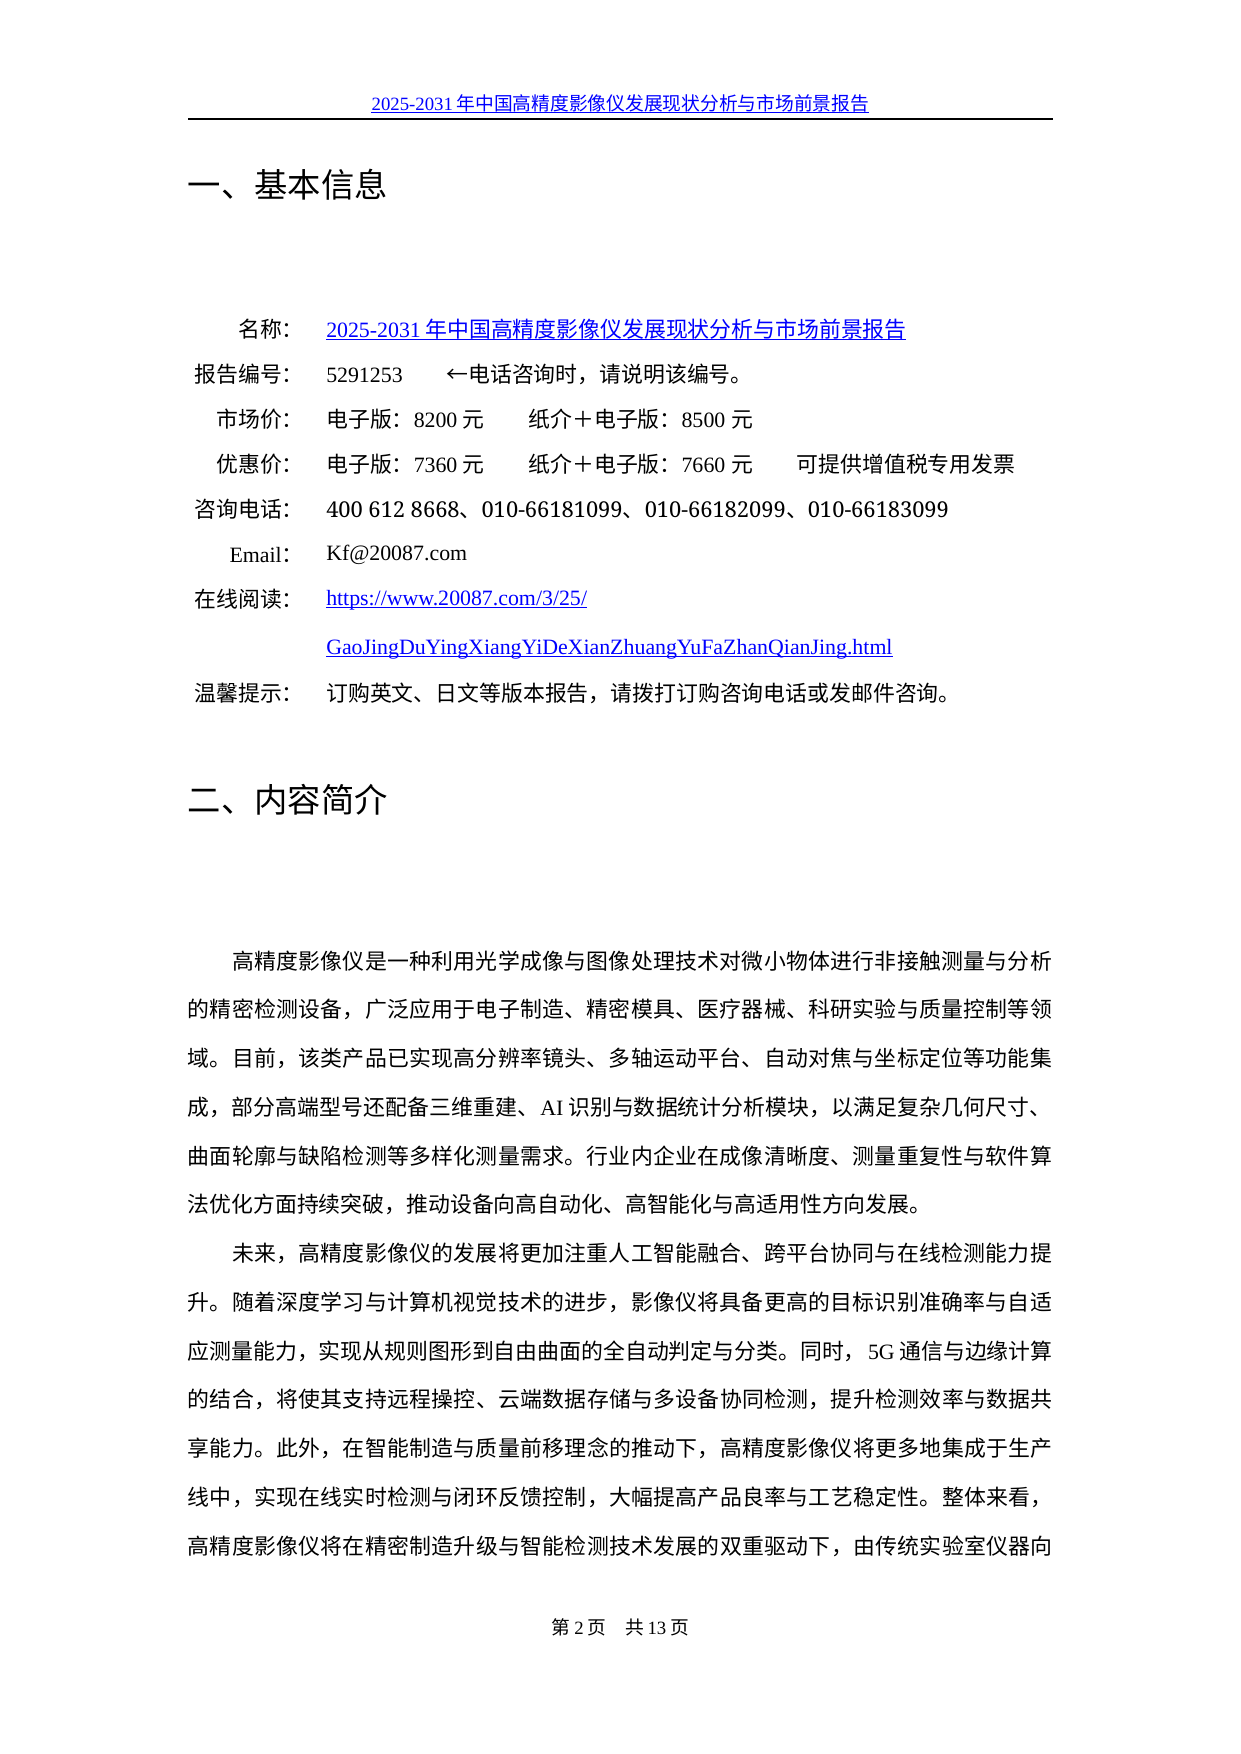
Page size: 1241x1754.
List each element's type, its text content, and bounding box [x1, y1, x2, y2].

table_cell 400 612 8668、010-66181099、010-66182099、010-66183099 [315, 492, 1073, 537]
table_cell 温馨提示： [167, 675, 315, 720]
table_cell Email： [167, 537, 315, 582]
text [187, 943, 1053, 1561]
title 二、内容简介 [187, 766, 1053, 831]
table_cell Kf@20087.com [315, 537, 1073, 582]
table_cell 订购英文、日文等版本报告，请拨打订购咨询电话或发邮件咨询。 [315, 675, 1073, 720]
table_header 名称： [167, 312, 315, 357]
title 一、基本信息 [187, 150, 1053, 215]
table_cell 报告编号： [167, 357, 315, 402]
table_cell 在线阅读： [167, 582, 315, 675]
table_cell 电子版：8200 元 纸介＋电子版：8500 元 [315, 402, 1073, 447]
table_cell 市场价： [167, 402, 315, 447]
table_cell 电子版：7360 元 纸介＋电子版：7660 元 可提供增值税专用发票 [315, 447, 1073, 492]
table_cell [315, 582, 1073, 675]
table_cell 5291253 ←电话咨询时，请说明该编号。 [315, 357, 1073, 402]
table_header 2025-2031年中国高精度影像仪发展现状分析与市场前景报告 [315, 312, 1073, 357]
table_cell 咨询电话： [167, 492, 315, 537]
table_cell 优惠价： [167, 447, 315, 492]
